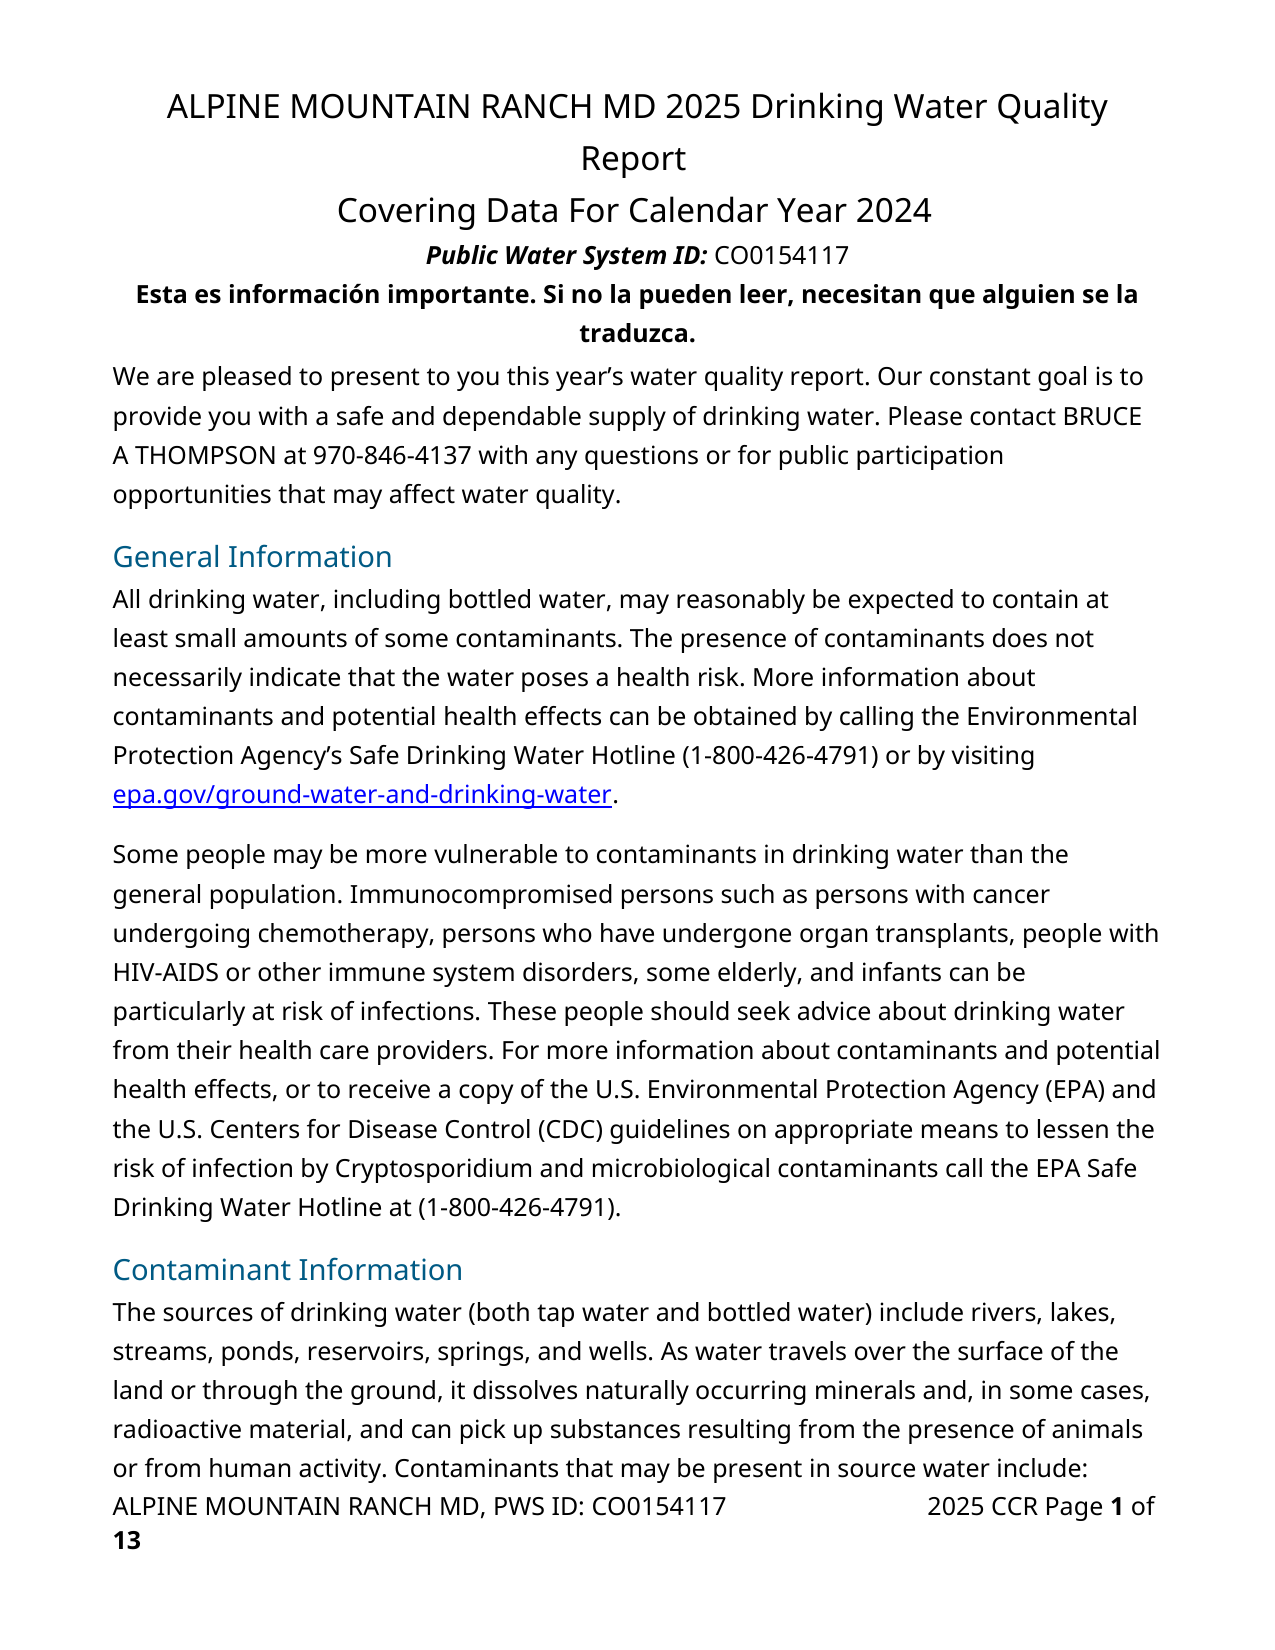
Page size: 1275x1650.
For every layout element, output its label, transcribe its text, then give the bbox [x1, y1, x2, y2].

text ALPINE MOUNTAIN RANCH MD 2025 Drinking Water Quality Report Covering Data For Calendar Year 2024 Public Water System ID: CO0154117 Esta es información importante. Si no la pueden leer, necesitan que alguien se la traduzca. [112, 82, 1162, 350]
text General Information All drinking water, including bottled water, may reasonably be expected to contain at least small amounts of some contaminants. The presence of contaminants does not necessarily indicate that the water poses a health risk. More information about contaminants and potential health effects can be obtained by calling the Environmental Protection Agency’s Safe Drinking Water Hotline (1-800-426-4791) or by visiting epa.gov/ground-water-and-drinking-water. [112, 537, 1162, 811]
text We are pleased to present to you this year’s water quality report. Our constant goal is to provide you with a safe and dependable supply of drinking water. Please contact BRUCE A THOMPSON at 970-846-4137 with any questions or for public participation opportunities that may affect water quality. [112, 359, 1162, 511]
text Contaminant Information The sources of drinking water (both tap water and bottled water) include rivers, lakes, streams, ponds, reservoirs, springs, and wells. As water travels over the surface of the land or through the ground, it dissolves naturally occurring minerals and, in some cases, radioactive material, and can pick up substances resulting from the presence of animals or from human activity. Contaminants that may be present in source water include: [112, 1250, 1162, 1485]
text Some people may be more vulnerable to contaminants in drinking water than the general population. Immunocompromised persons such as persons with cancer undergoing chemotherapy, persons who have undergone organ transplants, people with HIV-AIDS or other immune system disorders, some elderly, and infants can be particularly at risk of infections. These people should seek advice about drinking water from their health care providers. For more information about contaminants and potential health effects, or to receive a copy of the U.S. Environmental Protection Agency (EPA) and the U.S. Centers for Disease Control (CDC) guidelines on appropriate means to lessen the risk of infection by Cryptosporidium and microbiological contaminants call the EPA Safe Drinking Water Hotline at (1-800-426-4791). [112, 837, 1162, 1224]
